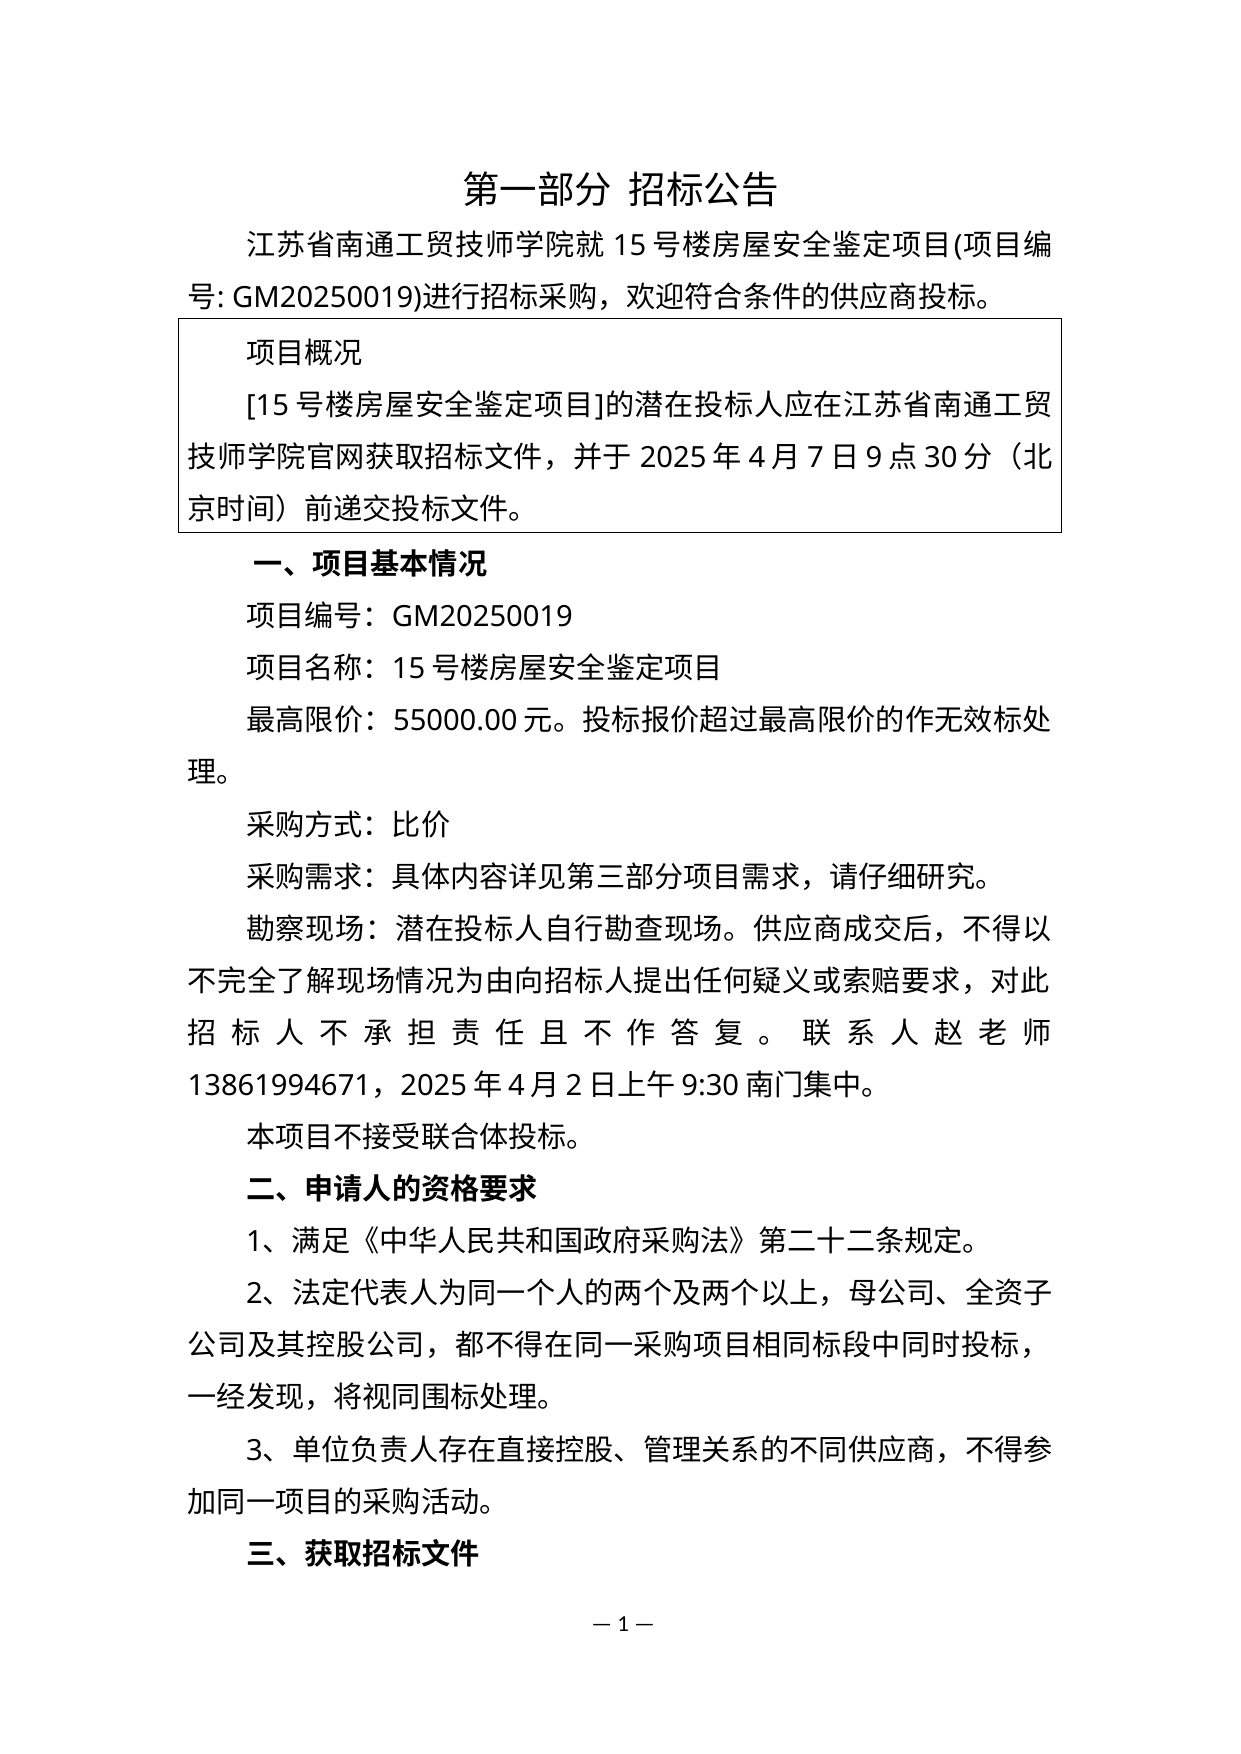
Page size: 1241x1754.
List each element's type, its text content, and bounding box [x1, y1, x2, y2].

text 项目名称：15号楼房屋安全鉴定项目 [187, 637, 1053, 689]
text 3、单位负责人存在直接控股、管理关系的不同供应商，不得参加同一项目的采购活动。 [187, 1418, 1053, 1522]
text 项目编号：GM20250019 [187, 585, 1053, 637]
text 本项目不接受联合体投标。 [187, 1106, 1053, 1158]
text 2、法定代表人为同一个人的两个及两个以上，母公司、全资子公司及其控股公司，都不得在同一采购项目相同标段中同时投标，一经发现，将视同围标处理。 [187, 1262, 1053, 1418]
text 三、获取招标文件 [187, 1522, 1053, 1574]
text 一、项目基本情况 [187, 533, 1053, 585]
text 项目概况 [179, 319, 1061, 370]
text [15号楼房屋安全鉴定项目]的潜在投标人应在江苏省南通工贸技师学院官网获取招标文件，并于2025年4月7日9点30分（北京时间）前递交投标文件。 [179, 370, 1061, 532]
text 采购需求：具体内容详见第三部分项目需求，请仔细研究。 [187, 845, 1053, 897]
text 采购方式：比价 [187, 793, 1053, 845]
text 最高限价：55000.00元。投标报价超过最高限价的作无效标处理。 [187, 689, 1053, 793]
text 1、满足《中华人民共和国政府采购法》第二十二条规定。 [187, 1210, 1053, 1262]
text 勘察现场：潜在投标人自行勘查现场。供应商成交后，不得以不完全了解现场情况为由向招标人提出任何疑义或索赔要求，对此招标人不承担责任且不作答复。联系人赵老师13861994671，2025年4月2日上午9:30南门集中。 [187, 897, 1053, 1106]
text 第一部分 招标公告 [187, 162, 1053, 214]
text 江苏省南通工贸技师学院就15号楼房屋安全鉴定项目(项目编号: GM20250019)进行招标采购，欢迎符合条件的供应商投标。 [187, 214, 1053, 318]
text 二、申请人的资格要求 [187, 1158, 1053, 1210]
